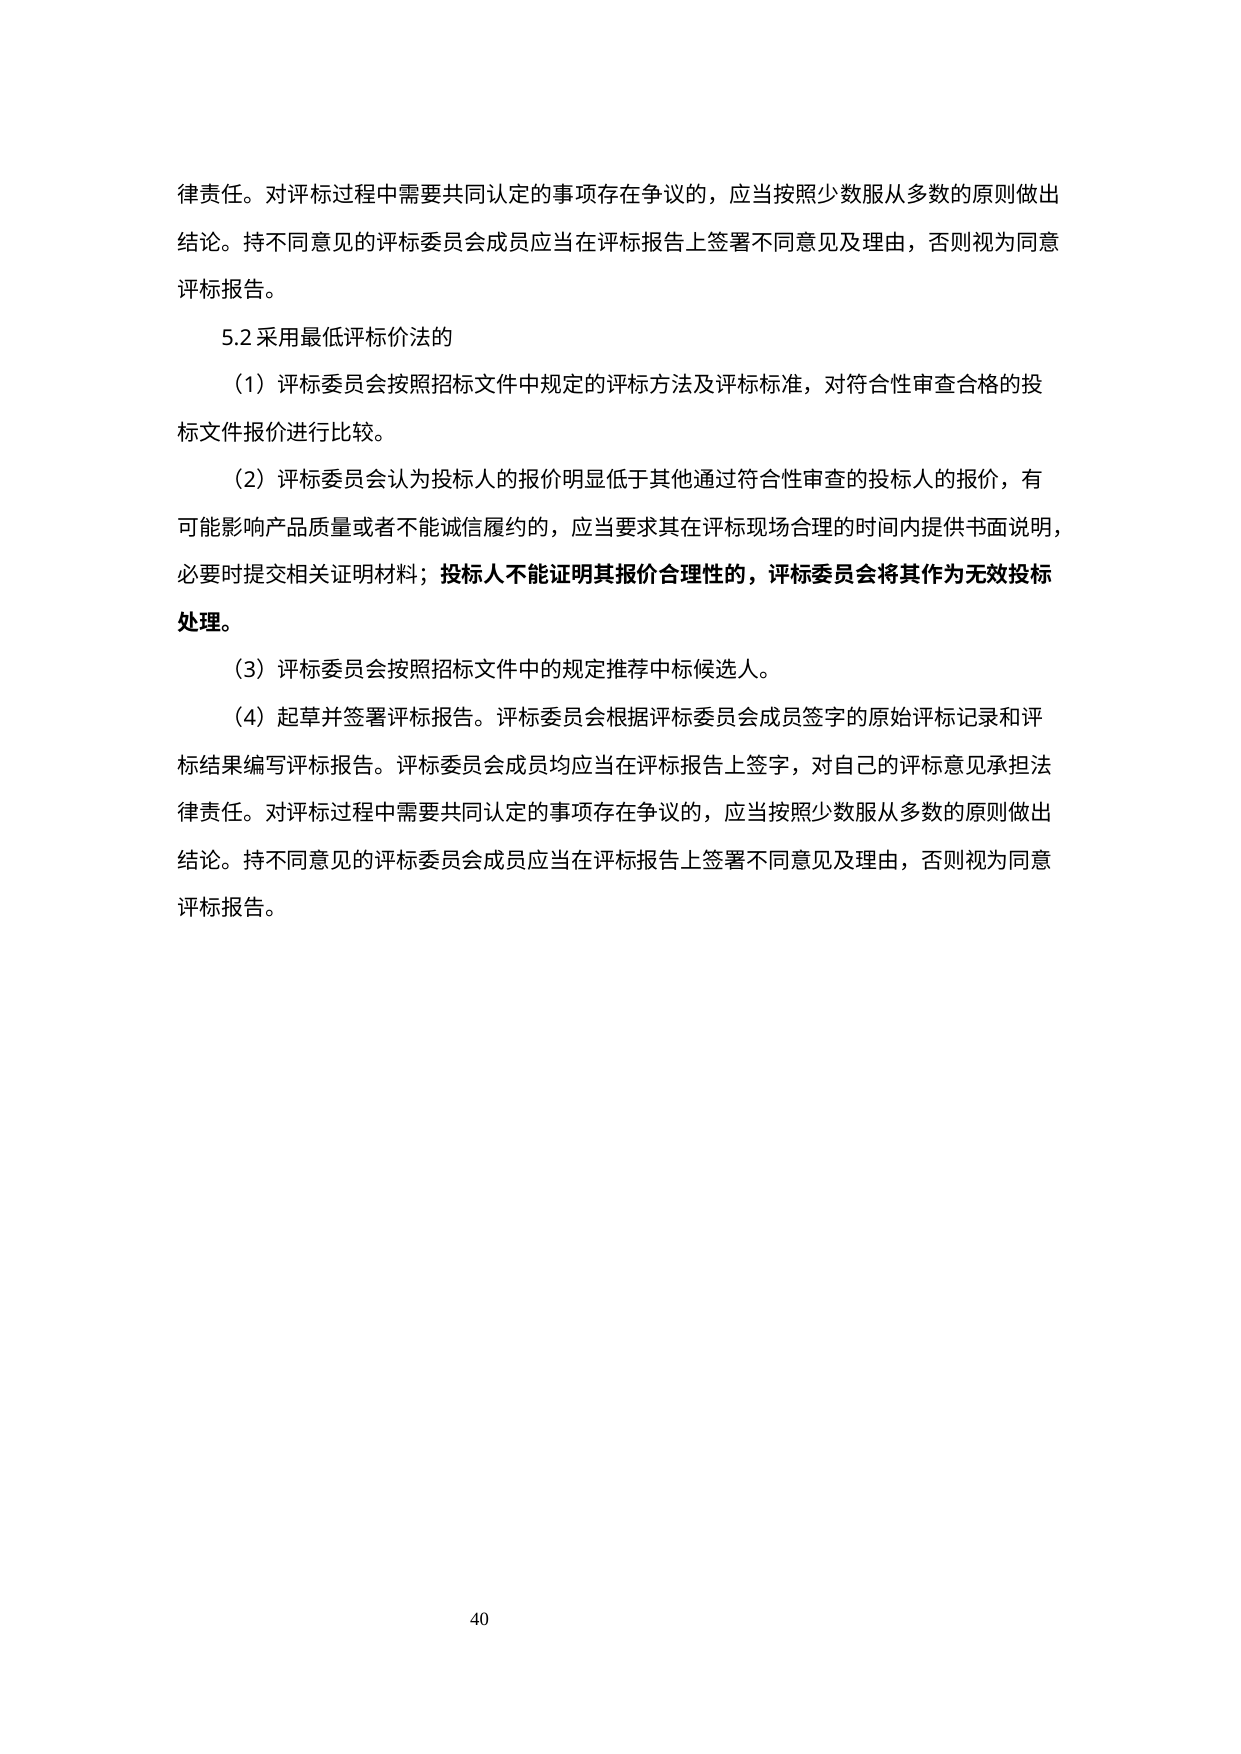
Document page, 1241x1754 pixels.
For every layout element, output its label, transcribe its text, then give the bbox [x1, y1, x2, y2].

text （3）评标委员会按照招标文件中的规定推荐中标候选人。 [177, 652, 1063, 684]
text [177, 177, 1063, 304]
text 5.2采用最低评标价法的 [177, 320, 1063, 351]
text （2）评标委员会认为投标人的报价明显低于其他通过符合性审查的投标人的报价，有可能影响产品质量或者不能诚信履约的，应当要求其在评标现场合理的时间内提供书面说明，必要时提交相关证明材料；投标人不能证明其报价合理性的，评标委员会将其作为无效投标处理。 [177, 462, 1063, 637]
text （1）评标委员会按照招标文件中规定的评标方法及评标标准，对符合性审查合格的投标文件报价进行比较。 [177, 367, 1063, 447]
text （4）起草并签署评标报告。评标委员会根据评标委员会成员签字的原始评标记录和评标结果编写评标报告。评标委员会成员均应当在评标报告上签字，对自己的评标意见承担法律责任。对评标过程中需要共同认定的事项存在争议的，应当按照少数服从多数的原则做出结论。持不同意见的评标委员会成员应当在评标报告上签署不同意见及理由，否则视为同意评标报告。 [177, 700, 1063, 922]
